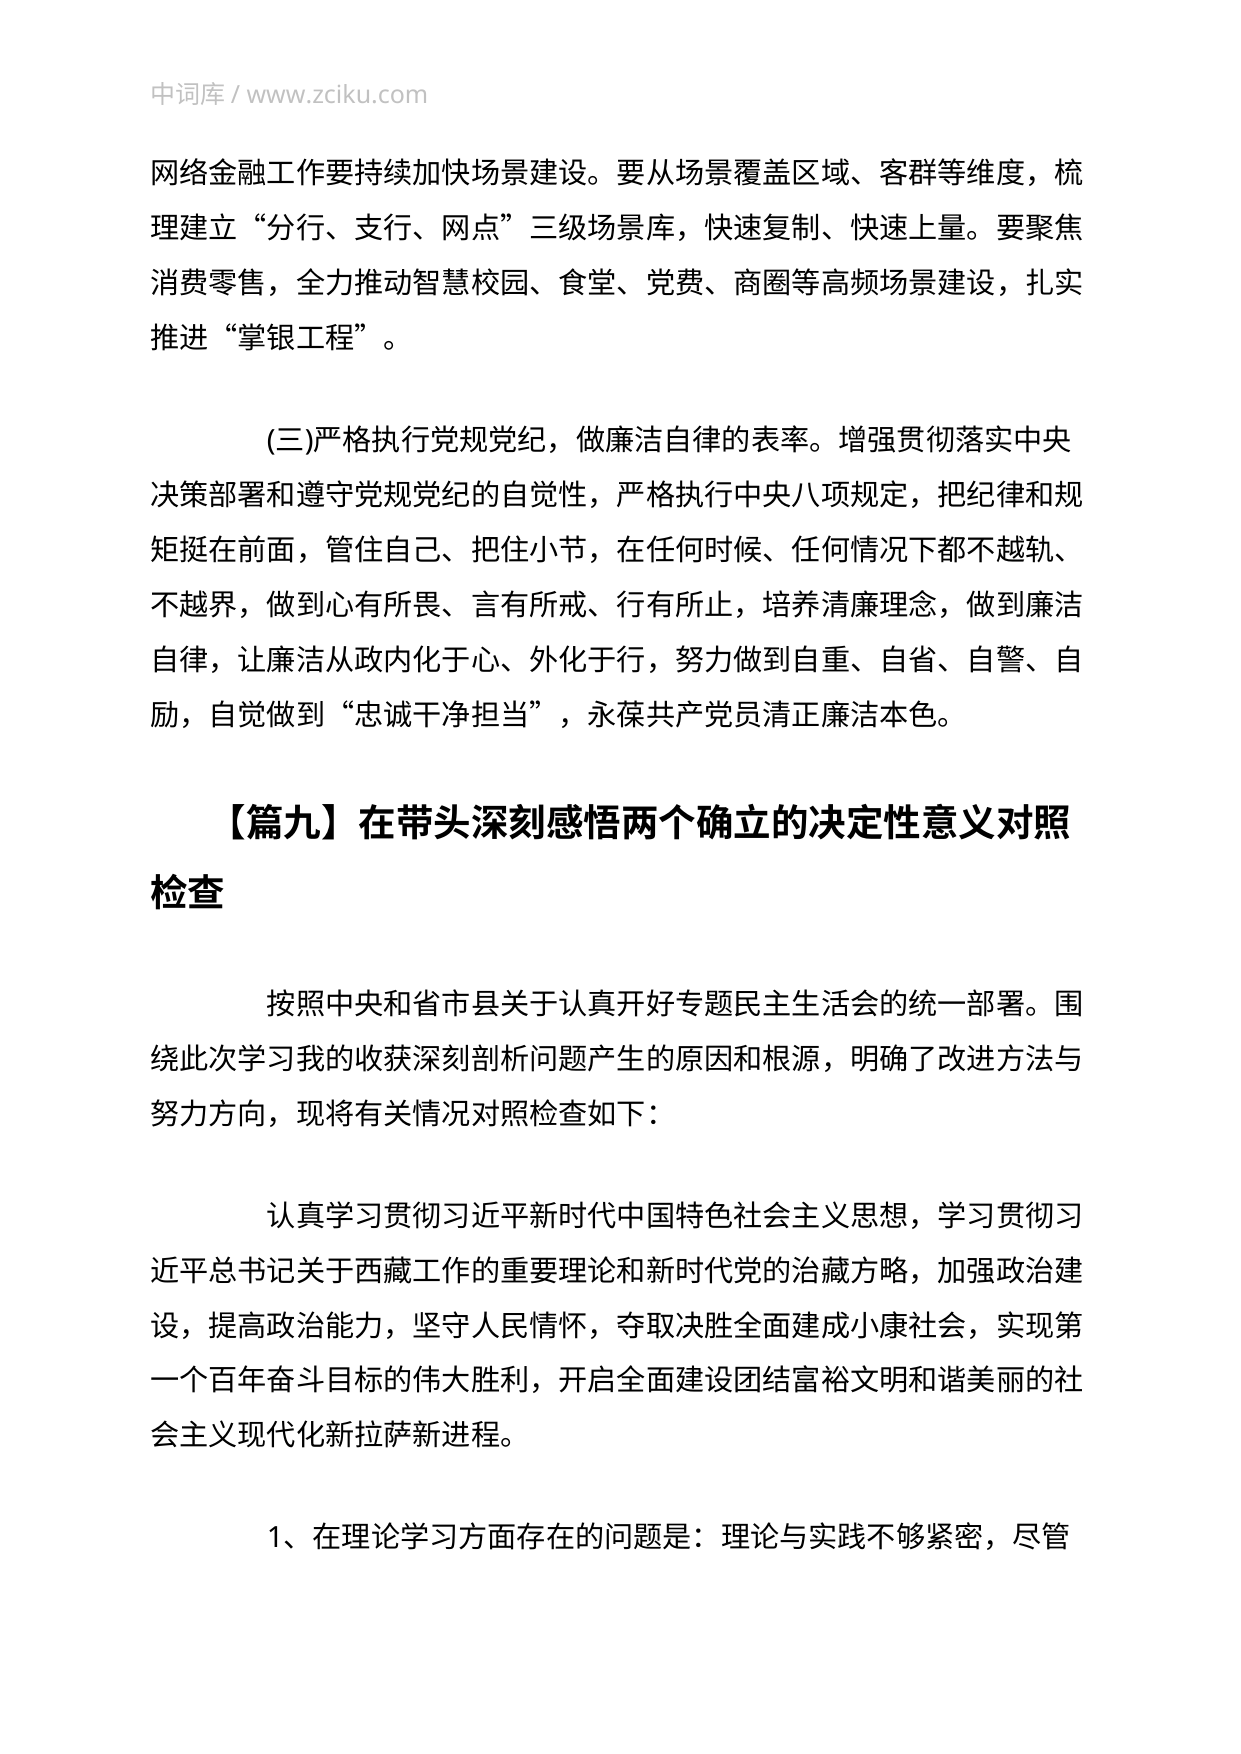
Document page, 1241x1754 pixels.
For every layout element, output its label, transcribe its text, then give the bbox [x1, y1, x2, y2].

text 按照中央和省市县关于认真开好专题民主生活会的统一部署。围绕此次学习我的收获深刻剖析问题产生的原因和根源，明确了改进方法与努力方向，现将有关情况对照检查如下： [150, 981, 1090, 1133]
text 【篇九】在带头深刻感悟两个确立的决定性意义对照检查 [150, 793, 1090, 918]
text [150, 150, 1090, 357]
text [150, 1514, 1090, 1556]
text (三)严格执行党规党纪，做廉洁自律的表率。增强贯彻落实中央决策部署和遵守党规党纪的自觉性，严格执行中央八项规定，把纪律和规矩挺在前面，管住自己、把住小节，在任何时候、任何情况下都不越轨、不越界，做到心有所畏、言有所戒、行有所止，培养清廉理念，做到廉洁自律，让廉洁从政内化于心、外化于行，努力做到自重、自省、自警、自励，自觉做到“忠诚干净担当”，永葆共产党员清正廉洁本色。 [150, 416, 1090, 733]
text 认真学习贯彻习近平新时代中国特色社会主义思想，学习贯彻习近平总书记关于西藏工作的重要理论和新时代党的治藏方略，加强政治建设，提高政治能力，坚守人民情怀，夺取决胜全面建成小康社会，实现第一个百年奋斗目标的伟大胜利，开启全面建设团结富裕文明和谐美丽的社会主义现代化新拉萨新进程。 [150, 1192, 1090, 1454]
